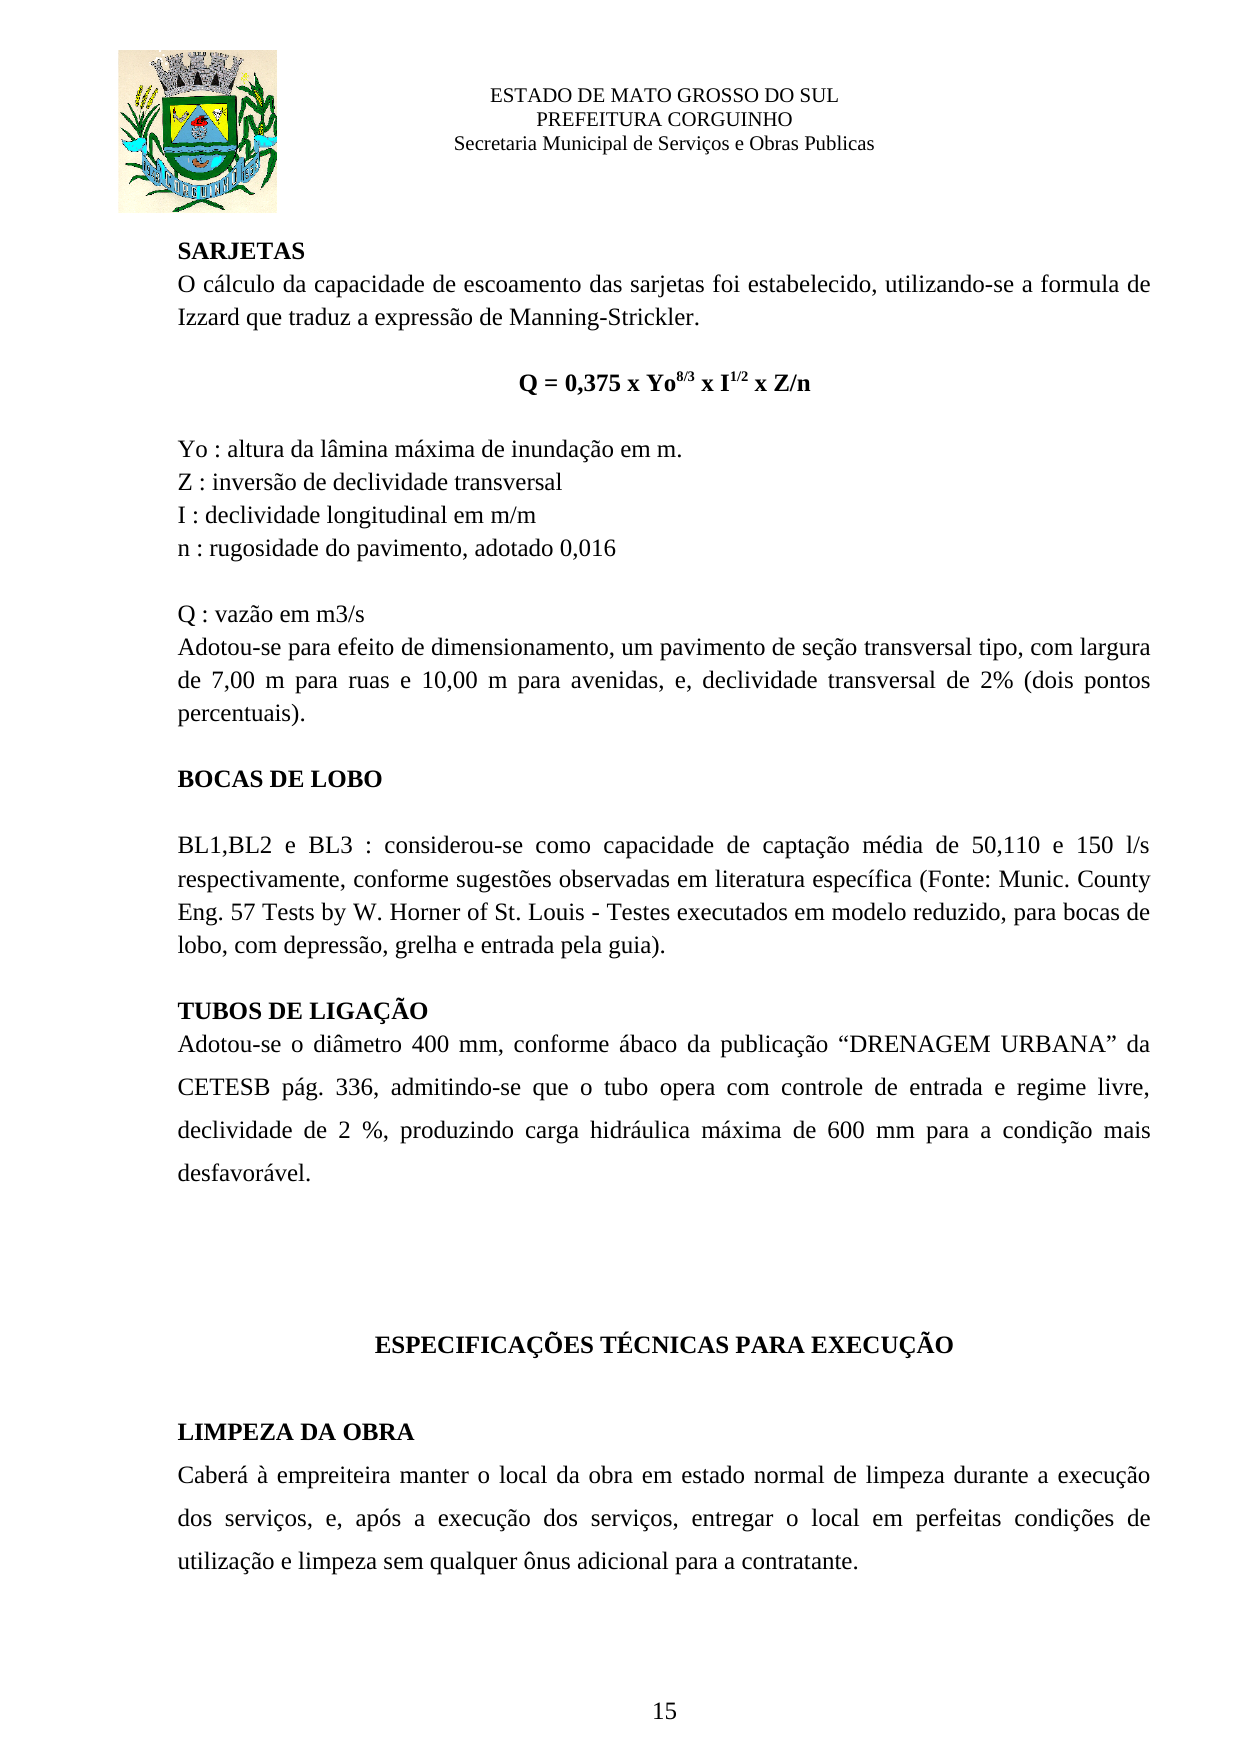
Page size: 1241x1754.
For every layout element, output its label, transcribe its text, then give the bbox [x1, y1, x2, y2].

text ESPECIFICAÇÕES TÉCNICAS PARA EXECUÇÃO [177, 1331, 1152, 1359]
text BOCAS DE LOBO [177, 764, 1152, 793]
text TUBOS DE LIGAÇÃO [177, 996, 1152, 1024]
text Z : inversão de declividade transversal [177, 467, 1152, 496]
text SARJETAS [177, 236, 1152, 265]
text Q : vazão em m3/s [177, 599, 1152, 628]
text Q = 0,375 x Yo8/3 x I1/2 x Z/n [177, 368, 1152, 397]
text Adotou-se o diâmetro 400 mm, conforme ábaco da publicação “DRENAGEM URBANA” da CETESB pág. 336, admitindo-se que o tubo opera com controle de entrada e regime livre, declividade de 2 %, produzindo carga hidráulica máxima de 600 mm para a condição mais desfavorável. [177, 1029, 1152, 1187]
text I : declividade longitudinal em m/m [177, 500, 1152, 529]
text Yo : altura da lâmina máxima de inundação em m. [177, 434, 1152, 463]
text Adotou-se para efeito de dimensionamento, um pavimento de seção transversal tipo, com largura de 7,00 m para ruas e 10,00 m para avenidas, e, declividade transversal de 2% (dois pontos percentuais). [177, 632, 1152, 727]
picture [118, 50, 277, 213]
text LIMPEZA DA OBRA [177, 1417, 1152, 1446]
text Caberá à empreiteira manter o local da obra em estado normal de limpeza durante a execução dos serviços, e, após a execução dos serviços, entregar o local em perfeitas condições de utilização e limpeza sem qualquer ônus adicional para a contratante. [177, 1460, 1152, 1575]
text BL1,BL2 e BL3 : considerou-se como capacidade de captação média de 50,110 e 150 l/s respectivamente, conforme sugestões observadas em literatura específica (Fonte: Munic. County Eng. 57 Tests by W. Horner of St. Louis - Testes executados em modelo reduzido, para bocas de lobo, com depressão, grelha e entrada pela guia). [177, 831, 1152, 958]
text O cálculo da capacidade de escoamento das sarjetas foi estabelecido, utilizando-se a formula de Izzard que traduz a expressão de Manning-Strickler. [177, 269, 1152, 331]
text n : rugosidade do pavimento, adotado 0,016 [177, 533, 1152, 562]
